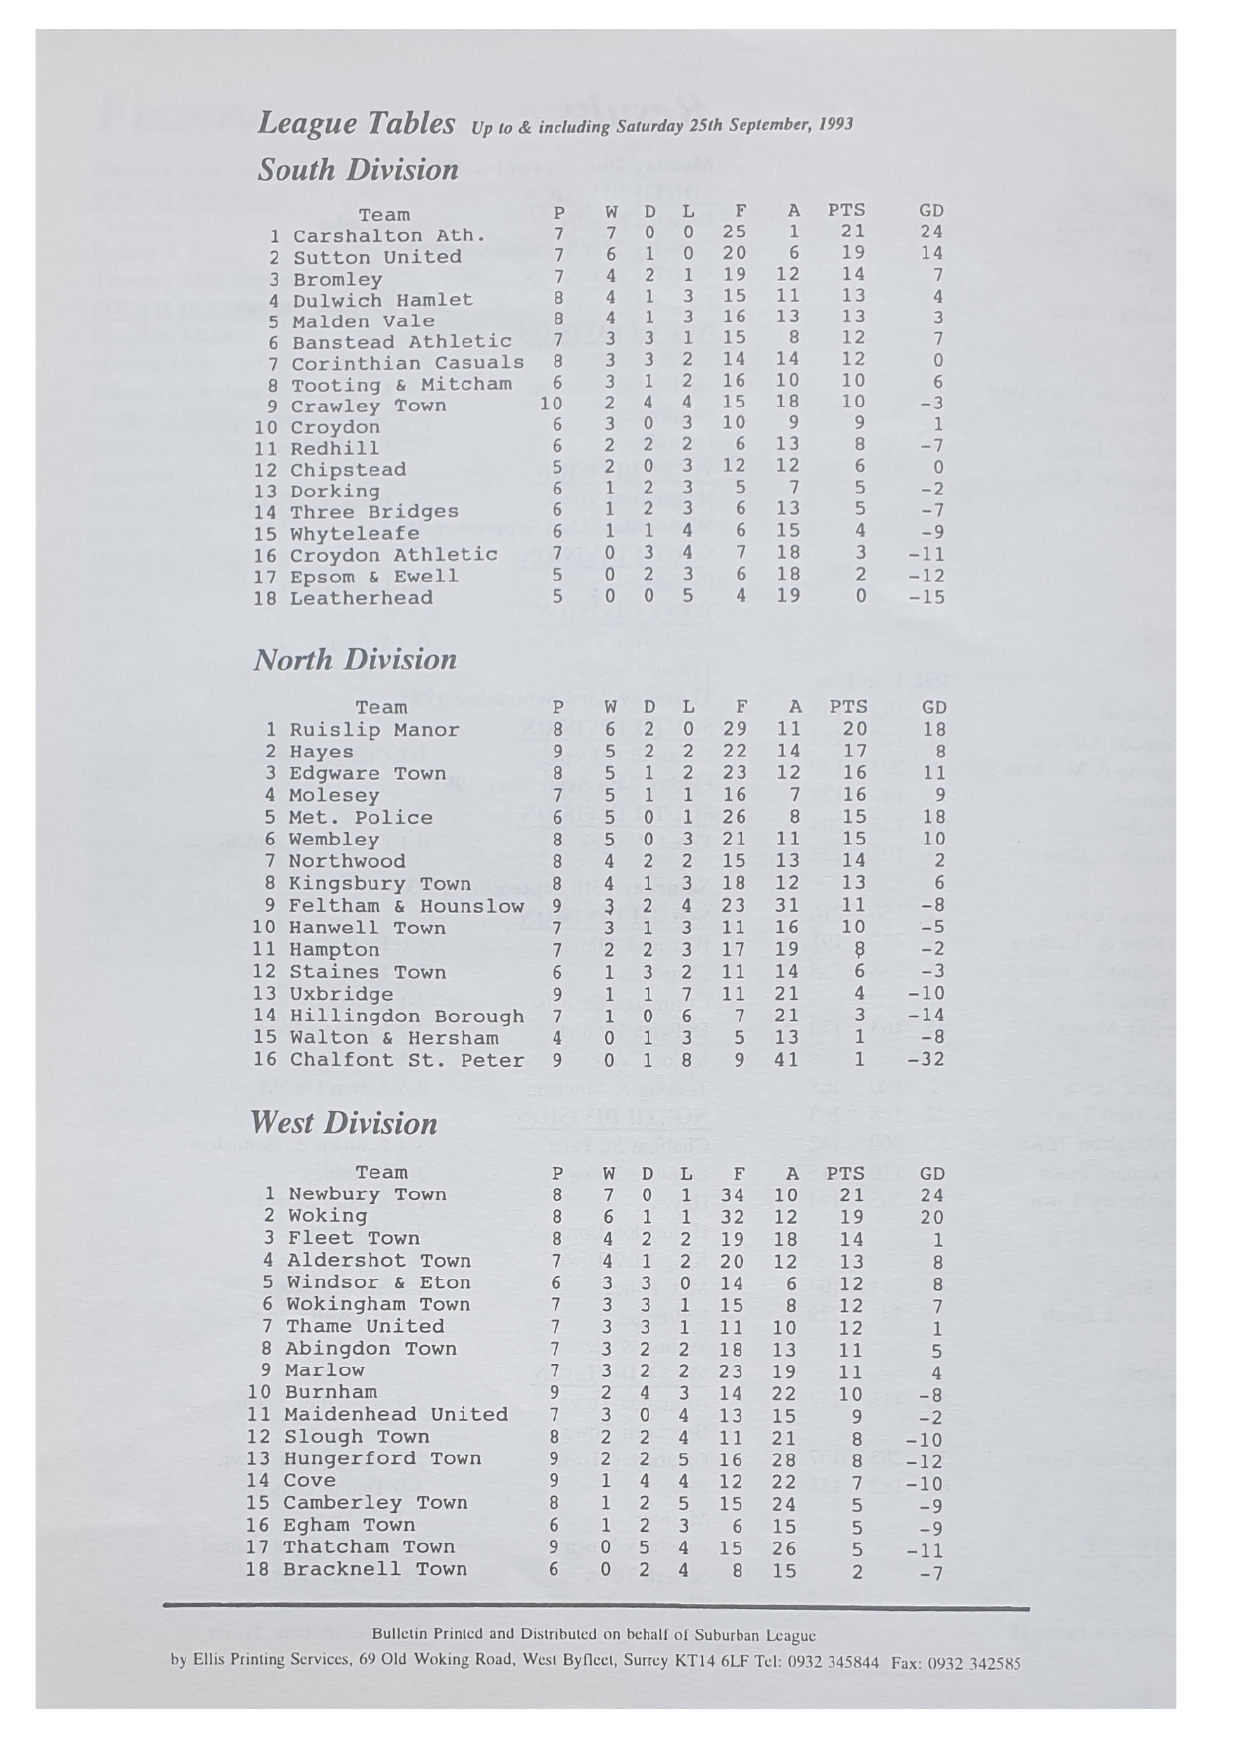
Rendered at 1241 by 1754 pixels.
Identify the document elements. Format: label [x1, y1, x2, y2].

picture [35, 29, 1177, 1709]
